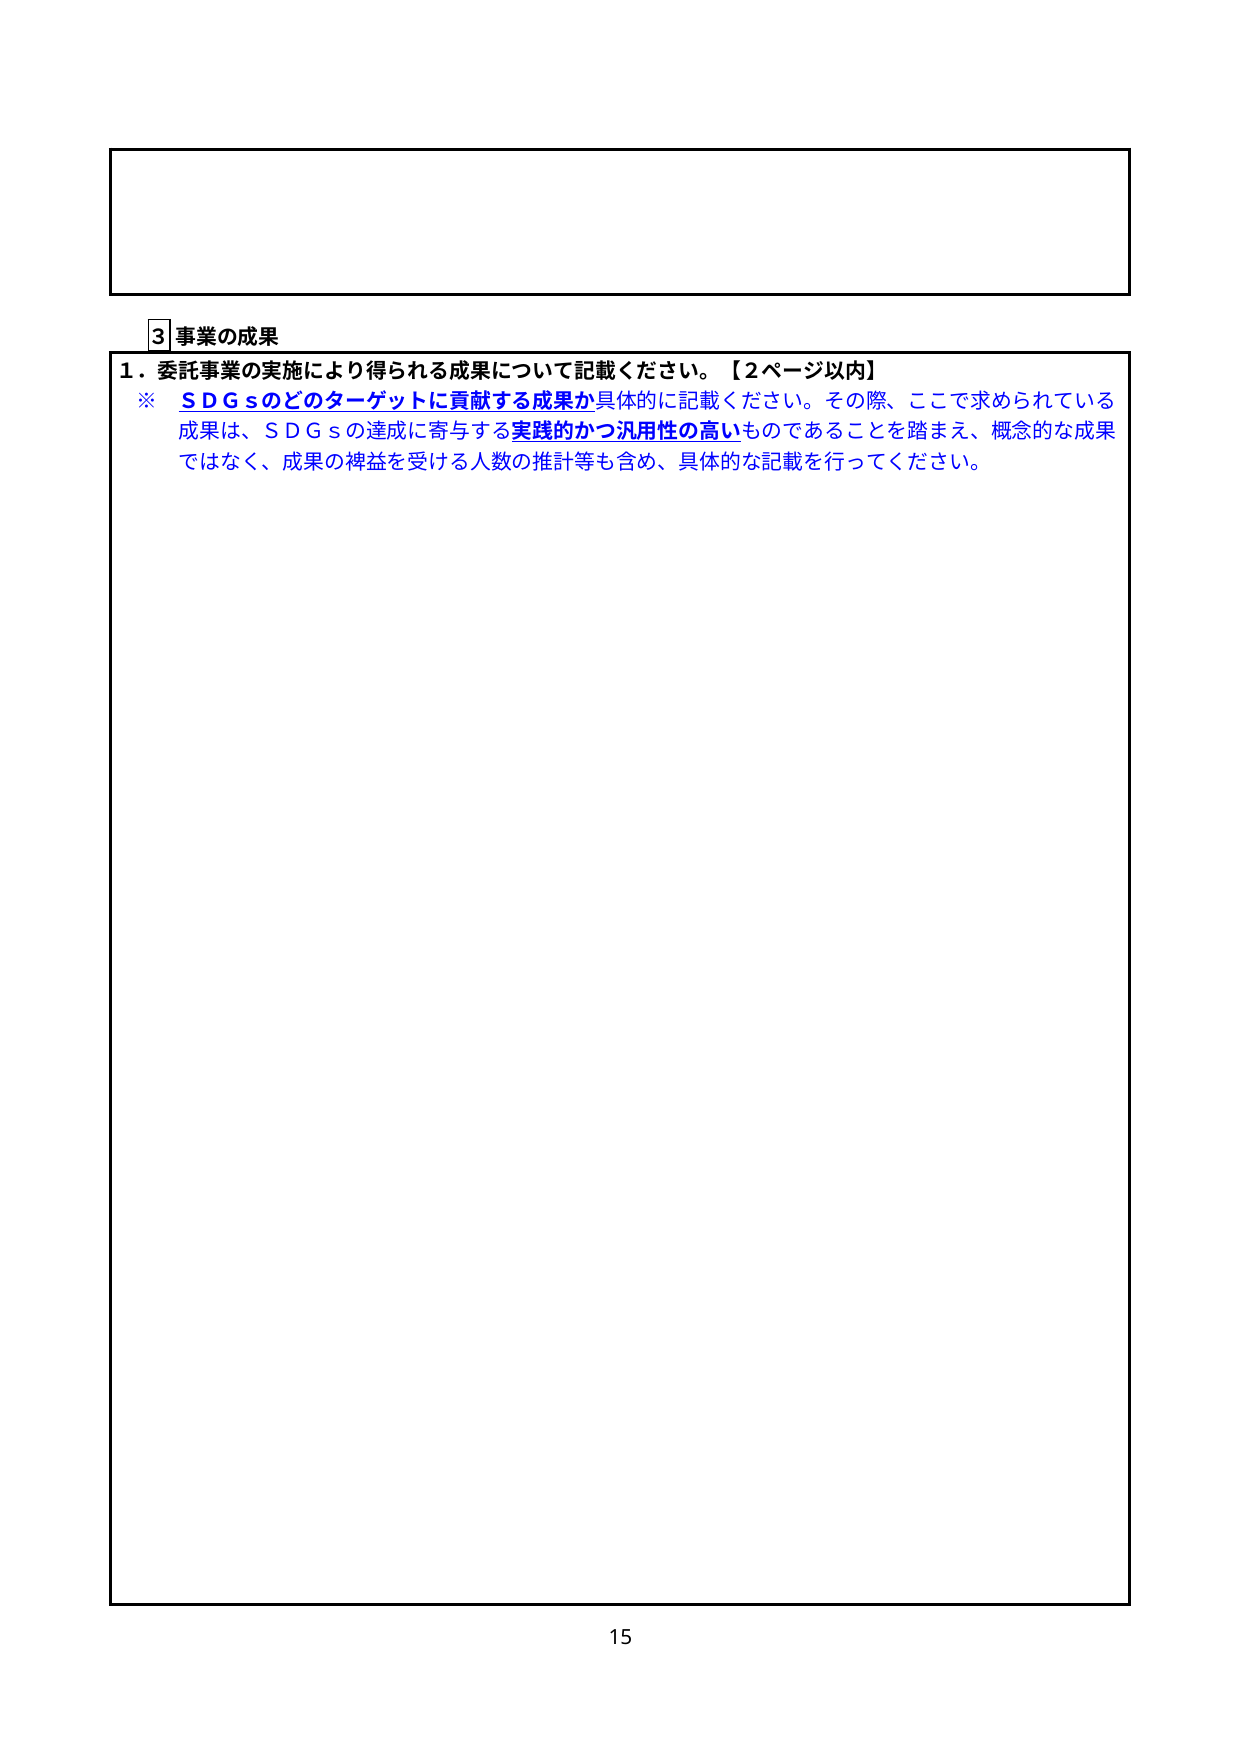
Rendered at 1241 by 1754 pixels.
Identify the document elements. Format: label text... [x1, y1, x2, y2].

text ３ 事業の成果 [171, 319, 1092, 351]
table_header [112, 151, 1128, 293]
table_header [112, 354, 1128, 1603]
